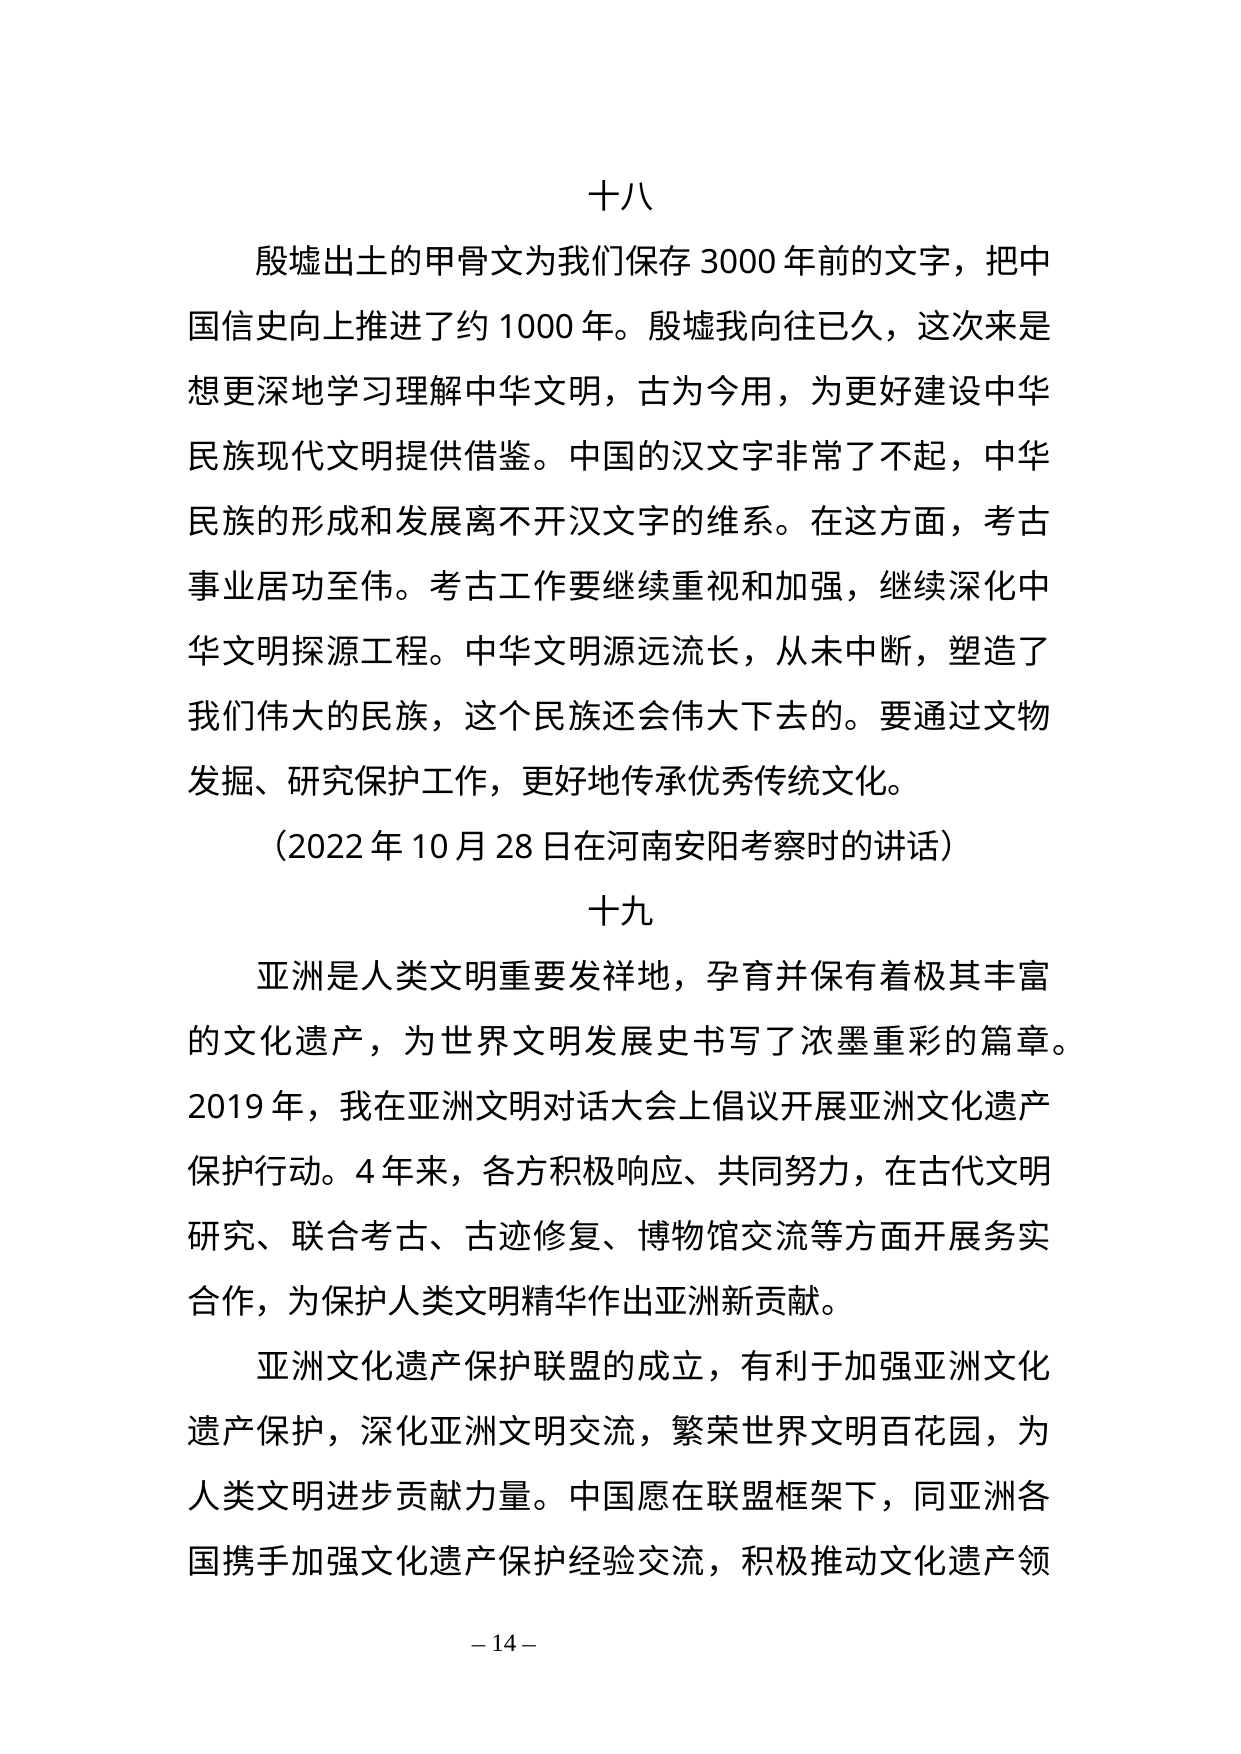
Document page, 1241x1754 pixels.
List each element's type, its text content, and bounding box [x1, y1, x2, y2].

text 殷墟出土的甲骨文为我们保存3000年前的文字，把中国信史向上推进了约1000年。殷墟我向往已久，这次来是想更深地学习理解中华文明，古为今用，为更好建设中华民族现代文明提供借鉴。中国的汉文字非常了不起，中华民族的形成和发展离不开汉文字的维系。在这方面，考古事业居功至伟。考古工作要继续重视和加强，继续深化中华文明探源工程。中华文明源远流长，从未中断，塑造了我们伟大的民族，这个民族还会伟大下去的。要通过文物发掘、研究保护工作，更好地传承优秀传统文化。 [187, 227, 1053, 812]
text 十九 [187, 877, 1053, 942]
text 亚洲是人类文明重要发祥地，孕育并保有着极其丰富的文化遗产，为世界文明发展史书写了浓墨重彩的篇章。2019年，我在亚洲文明对话大会上倡议开展亚洲文化遗产保护行动。4年来，各方积极响应、共同努力，在古代文明研究、联合考古、古迹修复、博物馆交流等方面开展务实合作，为保护人类文明精华作出亚洲新贡献。 [187, 942, 1053, 1332]
text （2022年10月28日在河南安阳考察时的讲话） [187, 812, 1053, 877]
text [187, 1332, 1053, 1592]
text 十八 [187, 162, 1053, 227]
